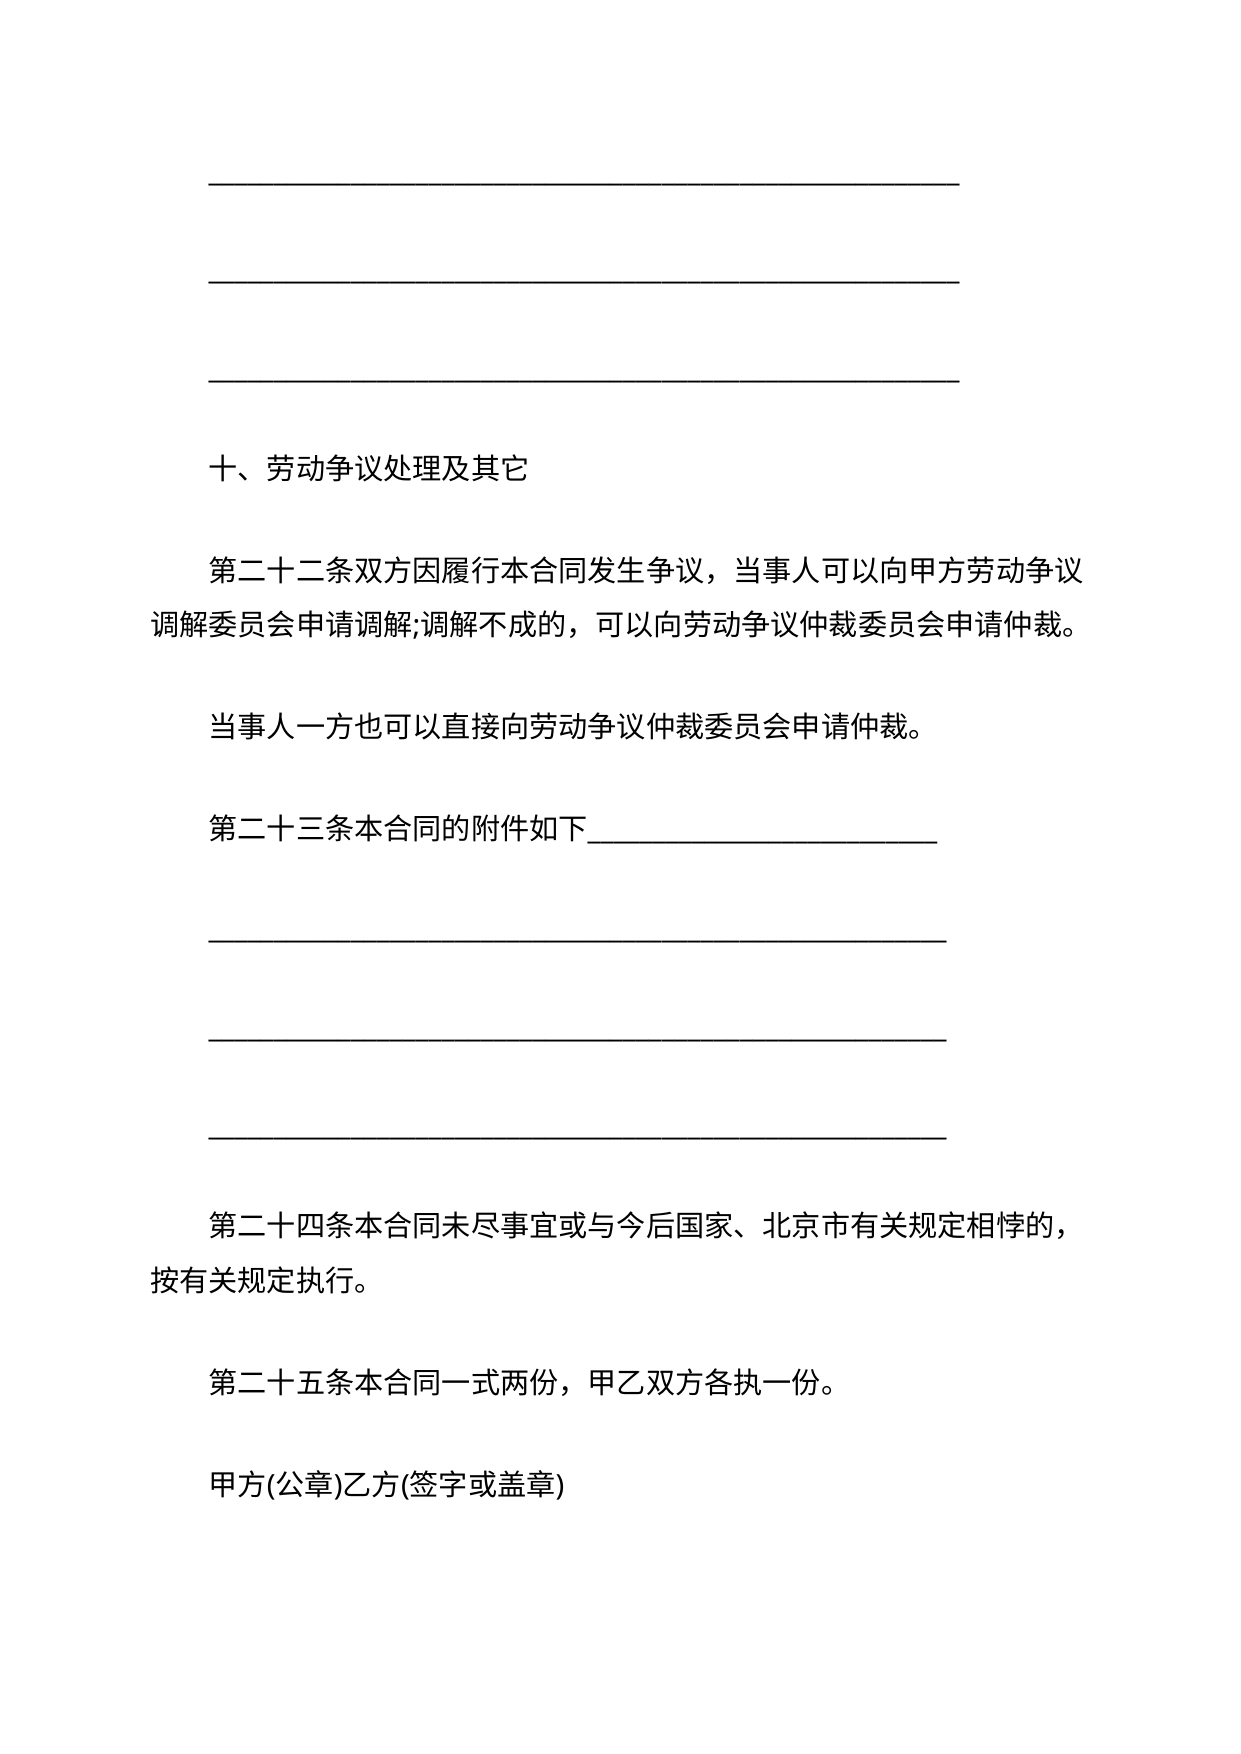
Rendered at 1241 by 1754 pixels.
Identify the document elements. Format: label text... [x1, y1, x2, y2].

text 第二十三条本合同的附件如下___________________________ [150, 806, 1090, 848]
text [150, 150, 1090, 190]
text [150, 248, 1090, 288]
text 第二十四条本合同未尽事宜或与今后国家、北京市有关规定相悖的，按有关规定执行。 [150, 1203, 1090, 1300]
text _________________________________________________________ [150, 1104, 1090, 1144]
text _________________________________________________________ [150, 1006, 1090, 1046]
text 十、劳动争议处理及其它 [150, 445, 1090, 488]
text 甲方(公章)乙方(签字或盖章) [150, 1461, 1090, 1504]
text 当事人一方也可以直接向劳动争议仲裁委员会申请仲裁。 [150, 704, 1090, 746]
text 第二十五条本合同一式两份，甲乙双方各执一份。 [150, 1360, 1090, 1402]
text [150, 347, 1090, 387]
text 第二十二条双方因履行本合同发生争议，当事人可以向甲方劳动争议调解委员会申请调解;调解不成的，可以向劳动争议仲裁委员会申请仲裁。 [150, 547, 1090, 644]
text _________________________________________________________ [150, 908, 1090, 947]
